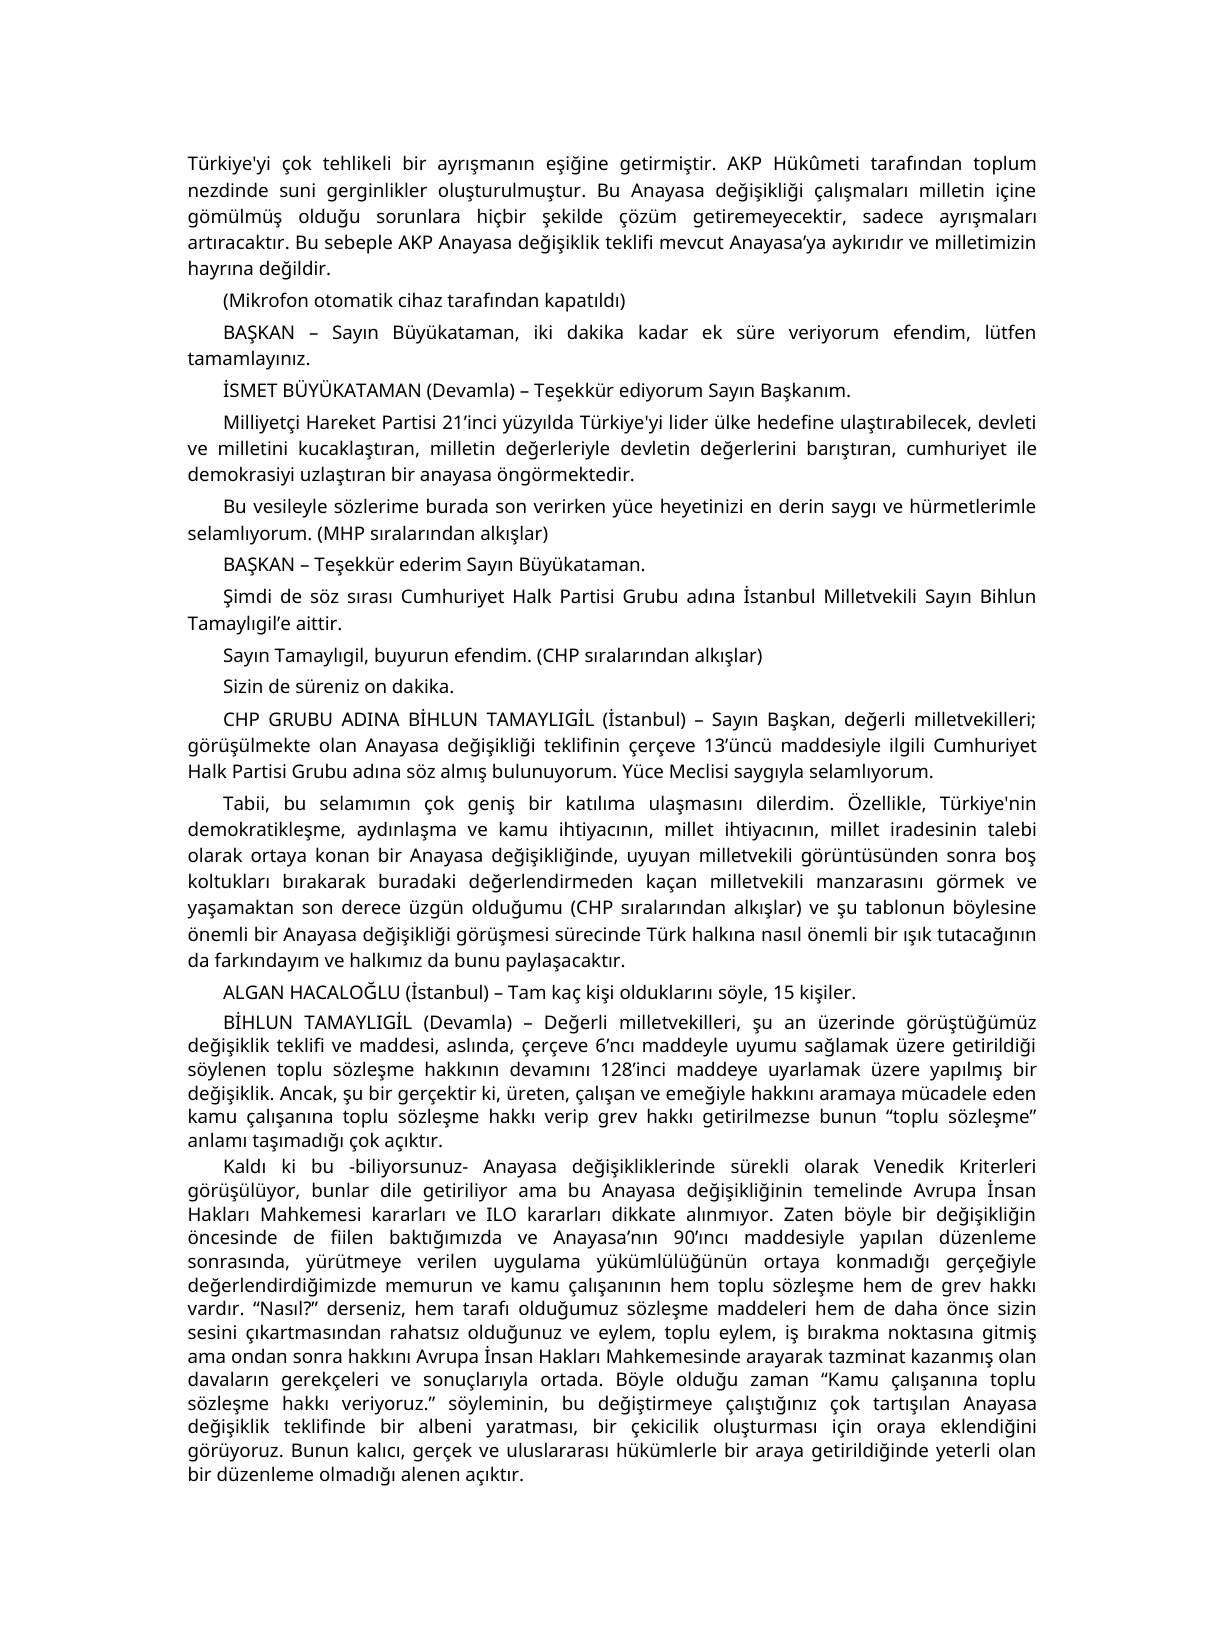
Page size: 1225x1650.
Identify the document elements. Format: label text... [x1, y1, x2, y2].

text ALGAN HACALOĞLU (İstanbul) – Tam kaç kişi olduklarını söyle, 15 kişiler. [187, 978, 1037, 1004]
text Sayın Tamaylıgil, buyurun efendim. (CHP sıralarından alkışlar) [187, 641, 1037, 667]
text Şimdi de söz sırası Cumhuriyet Halk Partisi Grubu adına İstanbul Milletvekili Sayın Bihlun Tamaylıgil’e aittir. [187, 583, 1037, 635]
text Milliyetçi Hareket Partisi 21’inci yüzyılda Türkiye'yi lider ülke hedefine ulaştırabilecek, devleti ve milletini kucaklaştıran, milletin değerleriyle devletin değerlerini barıştıran, cumhuriyet ile demokrasiyi uzlaştıran bir anayasa öngörmektedir. [187, 409, 1037, 487]
text Sizin de süreniz on dakika. [187, 673, 1037, 699]
text (Mikrofon otomatik cihaz tarafından kapatıldı) [187, 287, 1037, 313]
text İSMET BÜYÜKATAMAN (Devamla) – Teşekkür ediyorum Sayın Başkanım. [187, 377, 1037, 403]
text CHP GRUBU ADINA BİHLUN TAMAYLIGİL (İstanbul) – Sayın Başkan, değerli milletvekilleri; görüşülmekte olan Anayasa değişikliği teklifinin çerçeve 13’üncü maddesiyle ilgili Cumhuriyet Halk Partisi Grubu adına söz almış bulunuyorum. Yüce Meclisi saygıyla selamlıyorum. [187, 705, 1037, 783]
text Tabii, bu selamımın çok geniş bir katılıma ulaşmasını dilerdim. Özellikle, Türkiye'nin demokratikleşme, aydınlaşma ve kamu ihtiyacının, millet ihtiyacının, millet iradesinin talebi olarak ortaya konan bir Anayasa değişikliğinde, uyuyan milletvekili görüntüsünden sonra boş koltukları bırakarak buradaki değerlendirmeden kaçan milletvekili manzarasını görmek ve yaşamaktan son derece üzgün olduğumu (CHP sıralarından alkışlar) ve şu tablonun böylesine önemli bir Anayasa değişikliği görüşmesi sürecinde Türk halkına nasıl önemli bir ışık tutacağının da farkındayım ve halkımız da bunu paylaşacaktır. [187, 789, 1037, 972]
text BAŞKAN – Sayın Büyükataman, iki dakika kadar ek süre veriyorum efendim, lütfen tamamlayınız. [187, 318, 1037, 371]
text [187, 150, 1037, 281]
text BAŞKAN – Teşekkür ederim Sayın Büyükataman. [187, 551, 1037, 577]
text Kaldı ki bu -biliyorsunuz- Anayasa değişikliklerinde sürekli olarak Venedik Kriterleri görüşülüyor, bunlar dile getiriliyor ama bu Anayasa değişikliğinin temelinde Avrupa İnsan Hakları Mahkemesi kararları ve ILO kararları dikkate alınmıyor. Zaten böyle bir değişikliğin öncesinde de fiilen baktığımızda ve Anayasa’nın 90’ıncı maddesiyle yapılan düzenleme sonrasında, yürütmeye verilen uygulama yükümlülüğünün ortaya konmadığı gerçeğiyle değerlendirdiğimizde memurun ve kamu çalışanının hem toplu sözleşme hem de grev hakkı vardır. “Nasıl?” derseniz, hem tarafı olduğumuz sözleşme maddeleri hem de daha önce sizin sesini çıkartmasından rahatsız olduğunuz ve eylem, toplu eylem, iş bırakma noktasına gitmiş ama ondan sonra hakkını Avrupa İnsan Hakları Mahkemesinde arayarak tazminat kazanmış olan davaların gerekçeleri ve sonuçlarıyla ortada. Böyle olduğu zaman “Kamu çalışanına toplu sözleşme hakkı veriyoruz.” söyleminin, bu değiştirmeye çalıştığınız çok tartışılan Anayasa değişiklik teklifinde bir albeni yaratması, bir çekicilik oluşturması için oraya eklendiğini görüyoruz. Bunun kalıcı, gerçek ve uluslararası hükümlerle bir araya getirildiğinde yeterli olan bir düzenleme olmadığı alenen açıktır. [187, 1155, 1037, 1486]
text BİHLUN TAMAYLIGİL (Devamla) – Değerli milletvekilleri, şu an üzerinde görüştüğümüz değişiklik teklifi ve maddesi, aslında, çerçeve 6’ncı maddeyle uyumu sağlamak üzere getirildiği söylenen toplu sözleşme hakkının devamını 128’inci maddeye uyarlamak üzere yapılmış bir değişiklik. Ancak, şu bir gerçektir ki, üreten, çalışan ve emeğiyle hakkını aramaya mücadele eden kamu çalışanına toplu sözleşme hakkı verip grev hakkı getirilmezse bunun “toplu sözleşme” anlamı taşımadığı çok açıktır. [187, 1010, 1037, 1152]
text Bu vesileyle sözlerime burada son verirken yüce heyetinizi en derin saygı ve hürmetlerimle selamlıyorum. (MHP sıralarından alkışlar) [187, 493, 1037, 545]
